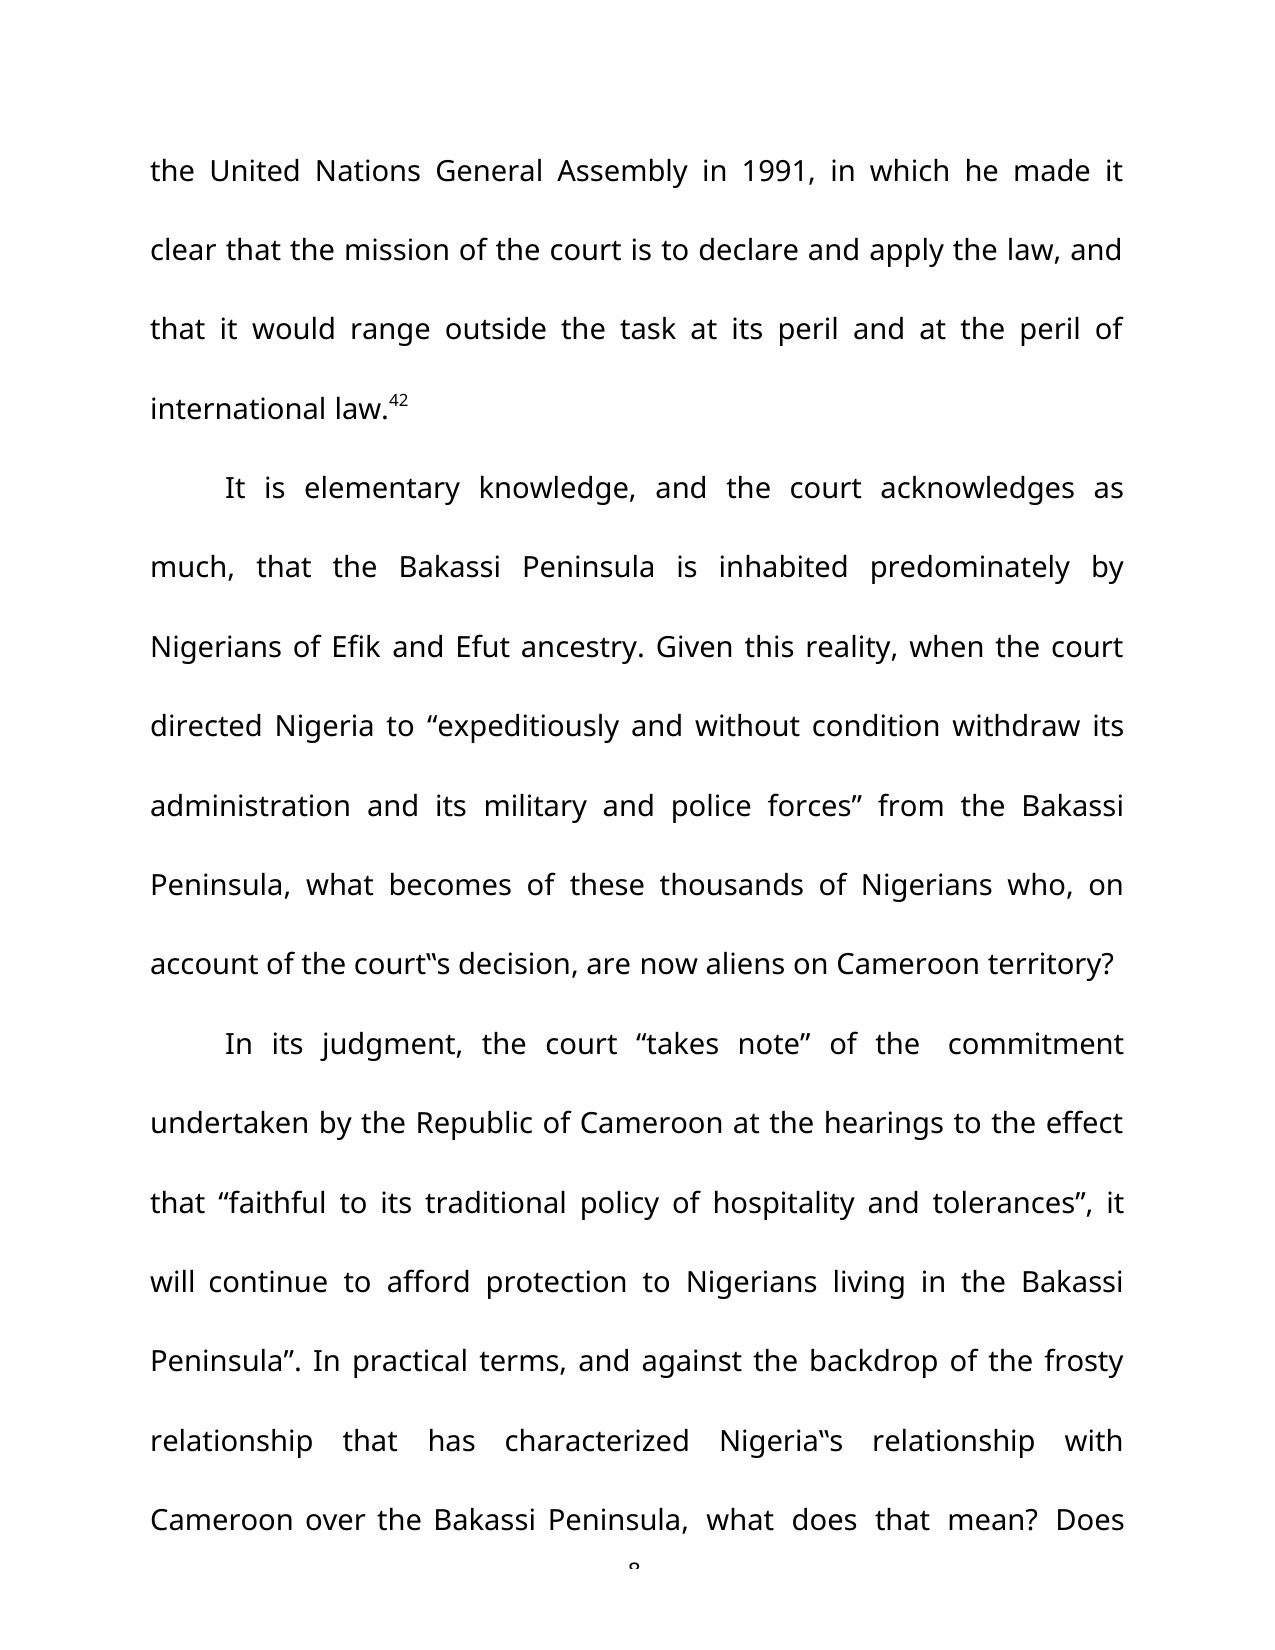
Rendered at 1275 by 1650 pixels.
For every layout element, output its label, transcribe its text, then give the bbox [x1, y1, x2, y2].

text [150, 1023, 1124, 1539]
text the United Nations General Assembly in 1991, in which he made it clear that the mission of the court is to declare and apply the law, and that it would range outside the task at its peril and at the peril of international law.42 [150, 150, 1124, 428]
text It is elementary knowledge, and the court acknowledges as much, that the Bakassi Peninsula is inhabited predominately by Nigerians of Efik and Efut ancestry. Given this reality, when the court directed Nigeria to “expeditiously and without condition withdraw its administration and its military and police forces” from the Bakassi Peninsula, what becomes of these thousands of Nigerians who, on account of the court‟s decision, are now aliens on Cameroon territory? [150, 467, 1125, 983]
